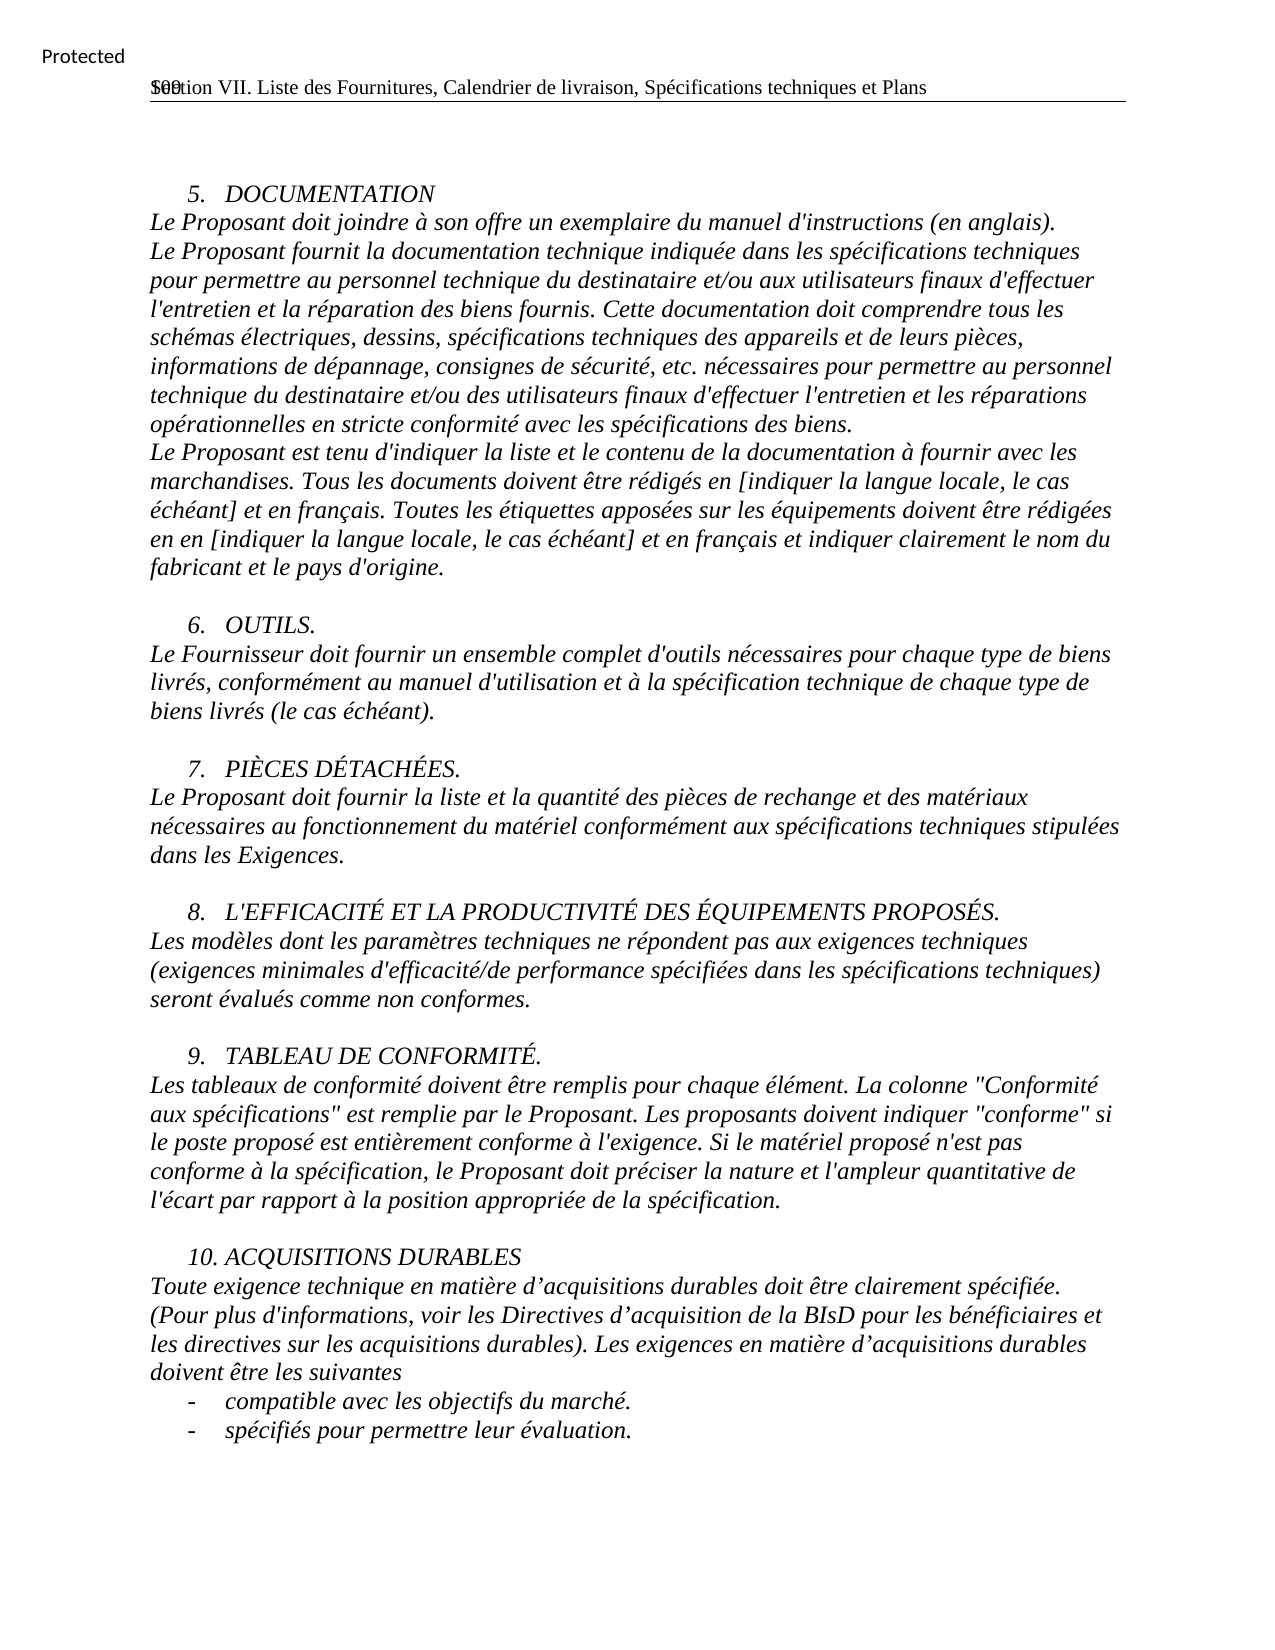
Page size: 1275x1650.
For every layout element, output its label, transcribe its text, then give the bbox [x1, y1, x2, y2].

list compatible avec les objectifs du marché. [187, 1386, 1125, 1415]
list L'EFFICACITÉ ET LA PRODUCTIVITÉ DES ÉQUIPEMENTS PROPOSÉS. [187, 897, 1125, 926]
text Le Fournisseur doit fournir un ensemble complet d'outils nécessaires pour chaque type de biens livrés, conformément au manuel d'utilisation et à la spécification technique de chaque type de biens livrés (le cas échéant). [150, 639, 1125, 725]
list ACQUISITIONS DURABLES [187, 1242, 1125, 1271]
text Le Proposant doit fournir la liste et la quantité des pièces de rechange et des matériaux nécessaires au fonctionnement du matériel conformément aux spécifications techniques stipulées dans les Exigences. [150, 782, 1125, 869]
text Les tableaux de conformité doivent être remplis pour chaque élément. La colonne "Conformité aux spécifications" est remplie par le Proposant. Les proposants doivent indiquer "conforme" si le poste proposé est entièrement conforme à l'exigence. Si le matériel proposé n'est pas conforme à la spécification, le Proposant doit préciser la nature et l'ampleur quantitative de l'écart par rapport à la position appropriée de la spécification. [150, 1070, 1125, 1214]
text Toute exigence technique en matière d’acquisitions durables doit être clairement spécifiée. (Pour plus d'informations, voir les Directives d’acquisition de la BIsD pour les bénéficiaires et les directives sur les acquisitions durables). Les exigences en matière d’acquisitions durables doivent être les suivantes [150, 1271, 1125, 1386]
list TABLEAU DE CONFORMITÉ. [187, 1041, 1125, 1070]
text Le Proposant fournit la documentation technique indiquée dans les spécifications techniques pour permettre au personnel technique du destinataire et/ou aux utilisateurs finaux d'effectuer l'entretien et la réparation des biens fournis. Cette documentation doit comprendre tous les schémas électriques, dessins, spécifications techniques des appareils et de leurs pièces, informations de dépannage, consignes de sécurité, etc. nécessaires pour permettre au personnel technique du destinataire et/ou des utilisateurs finaux d'effectuer l'entretien et les réparations opérationnelles en stricte conformité avec les spécifications des biens. [150, 236, 1125, 437]
list spécifiés pour permettre leur évaluation. [187, 1415, 1125, 1444]
text Le Proposant est tenu d'indiquer la liste et le contenu de la documentation à fournir avec les marchandises. Tous les documents doivent être rédigés en [indiquer la langue locale, le cas échéant] et en français. Toutes les étiquettes apposées sur les équipements doivent être rédigées en en [indiquer la langue locale, le cas échéant] et en français et indiquer clairement le nom du fabricant et le pays d'origine. [150, 437, 1125, 581]
text Les modèles dont les paramètres techniques ne répondent pas aux exigences techniques (exigences minimales d'efficacité/de performance spécifiées dans les spécifications techniques) seront évalués comme non conformes. [150, 926, 1125, 1012]
text Le Proposant doit joindre à son offre un exemplaire du manuel d'instructions (en anglais). [150, 207, 1125, 236]
list OUTILS. [187, 610, 1125, 639]
list PIÈCES DÉTACHÉES. [187, 754, 1125, 782]
list DOCUMENTATION [187, 179, 1125, 207]
